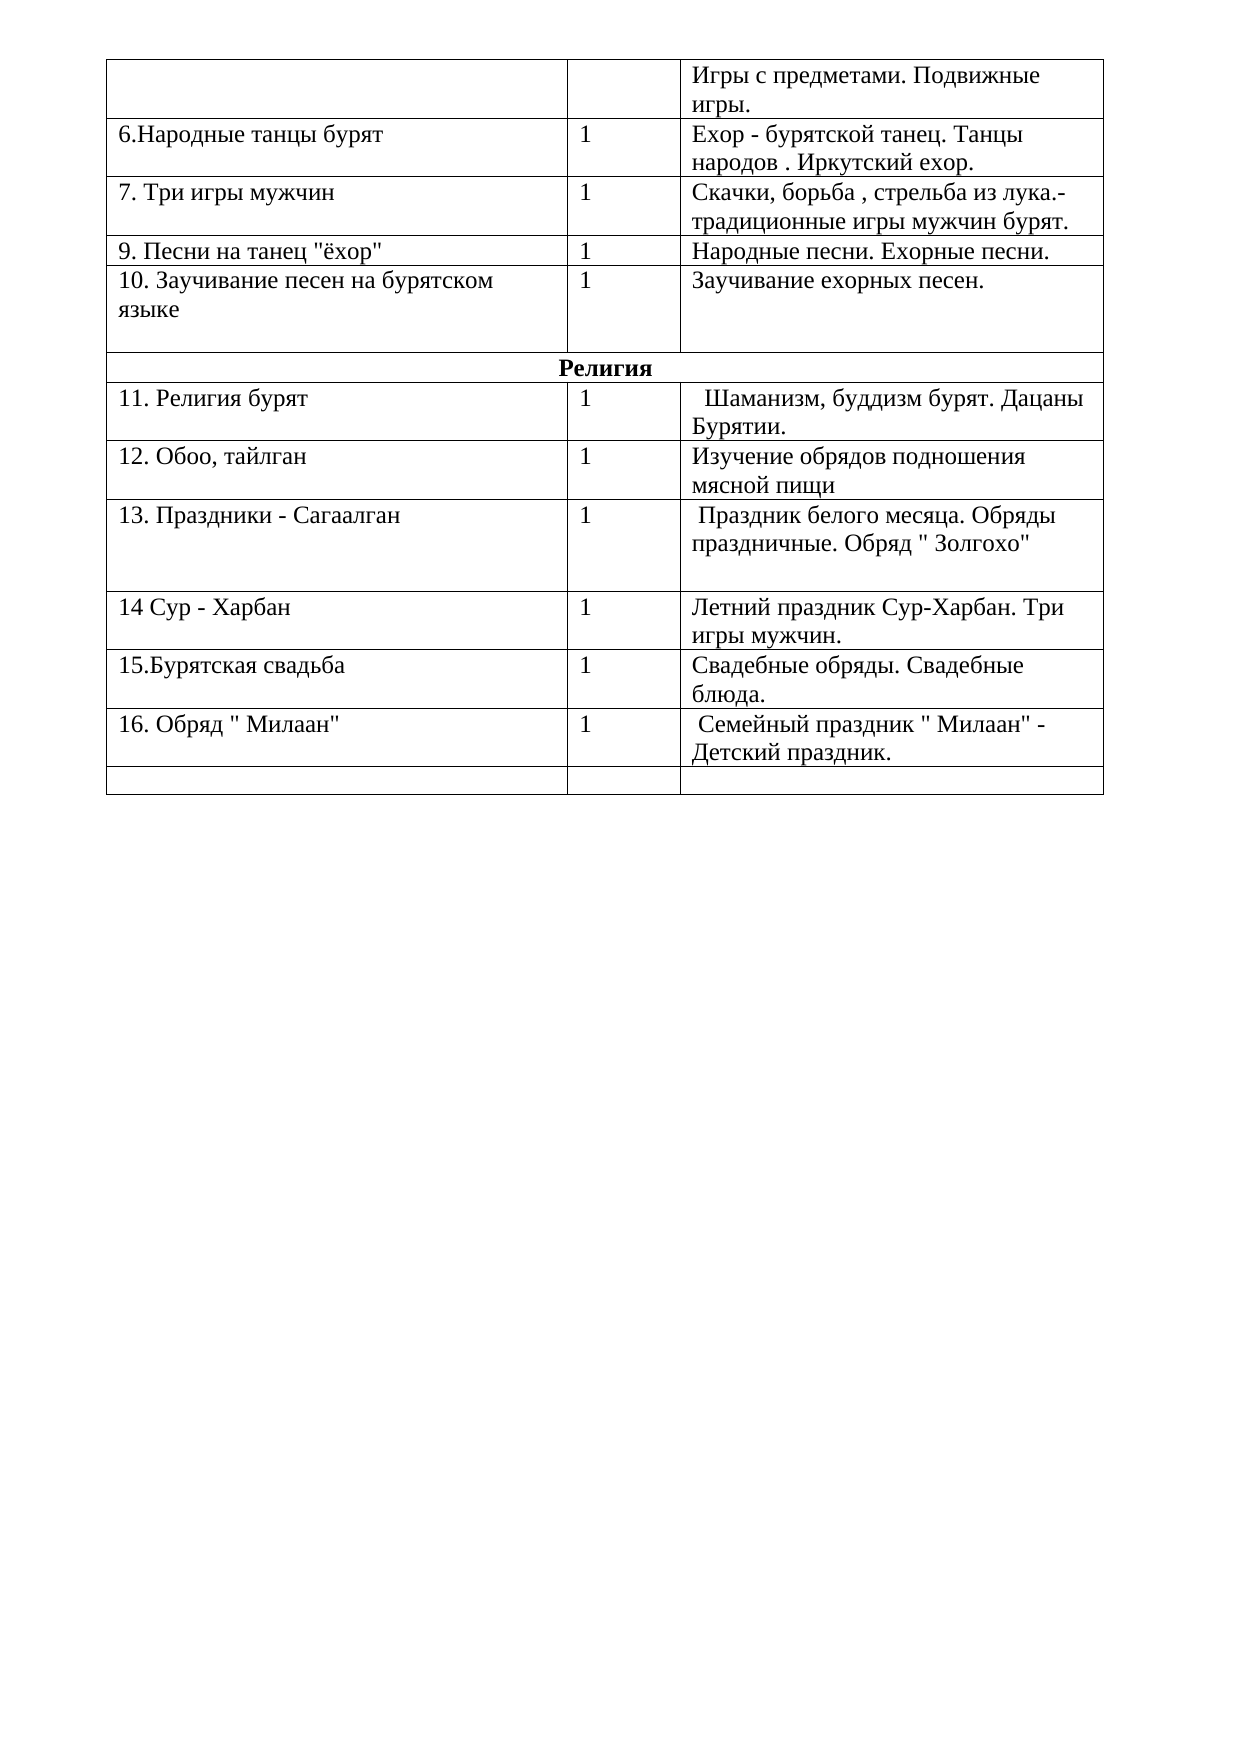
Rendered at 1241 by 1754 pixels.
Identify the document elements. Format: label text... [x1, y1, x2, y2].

table_cell 1 [568, 650, 680, 708]
table_cell 1 [568, 441, 680, 499]
table_cell Религия [107, 353, 1103, 382]
table_cell 6.Народные танцы бурят [107, 119, 567, 176]
table_cell Свадебные обряды. Свадебные блюда. [681, 650, 1103, 708]
table_cell Шаманизм, буддизм бурят. Дацаны Бурятии. [681, 383, 1103, 440]
table_cell 13. Праздники - Сагаалган [107, 500, 567, 591]
table_cell 1 [568, 383, 680, 440]
table_cell 1 [568, 592, 680, 649]
table_cell [681, 767, 1103, 793]
table_cell 9. Песни на танец "ёхор" [107, 236, 567, 264]
table_cell Семейный праздник " Милаан" - Детский праздник. [681, 709, 1103, 766]
table_cell 10. Заучивание песен на бурятском языке [107, 266, 567, 352]
table_cell 14 Сур - Харбан [107, 592, 567, 649]
table_cell 1 [568, 119, 680, 176]
table_cell 15.Бурятская свадьба [107, 650, 567, 708]
table_cell [107, 767, 567, 793]
table_cell 12. Обоо, тайлган [107, 441, 567, 499]
table_cell Изучение обрядов подношения мясной пищи [681, 441, 1103, 499]
table_cell 1 [568, 266, 680, 352]
table_cell 1 [568, 236, 680, 264]
table_cell Летний праздник Сур-Харбан. Три игры мужчин. [681, 592, 1103, 649]
table_cell Ехор - бурятской танец. Танцы народов . Иркутский ехор. [681, 119, 1103, 176]
table_cell 1 [568, 177, 680, 235]
table_cell 11. Религия бурят [107, 383, 567, 440]
table_cell Скачки, борьба , стрельба из лука.- традиционные игры мужчин бурят. [681, 177, 1103, 235]
table_cell 1 [568, 709, 680, 766]
table_cell 16. Обряд " Милаан" [107, 709, 567, 766]
table_cell [568, 767, 680, 793]
table_cell 1 [568, 60, 680, 118]
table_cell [107, 60, 567, 118]
table_cell Праздник белого месяца. Обряды праздничные. Обряд " Золгохо" [681, 500, 1103, 591]
table_cell 7. Три игры мужчин [107, 177, 567, 235]
table_cell Заучивание ехорных песен. [681, 266, 1103, 352]
table_cell 1 [568, 500, 680, 591]
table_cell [681, 60, 1103, 118]
table_cell Народные песни. Ехорные песни. [681, 236, 1103, 264]
